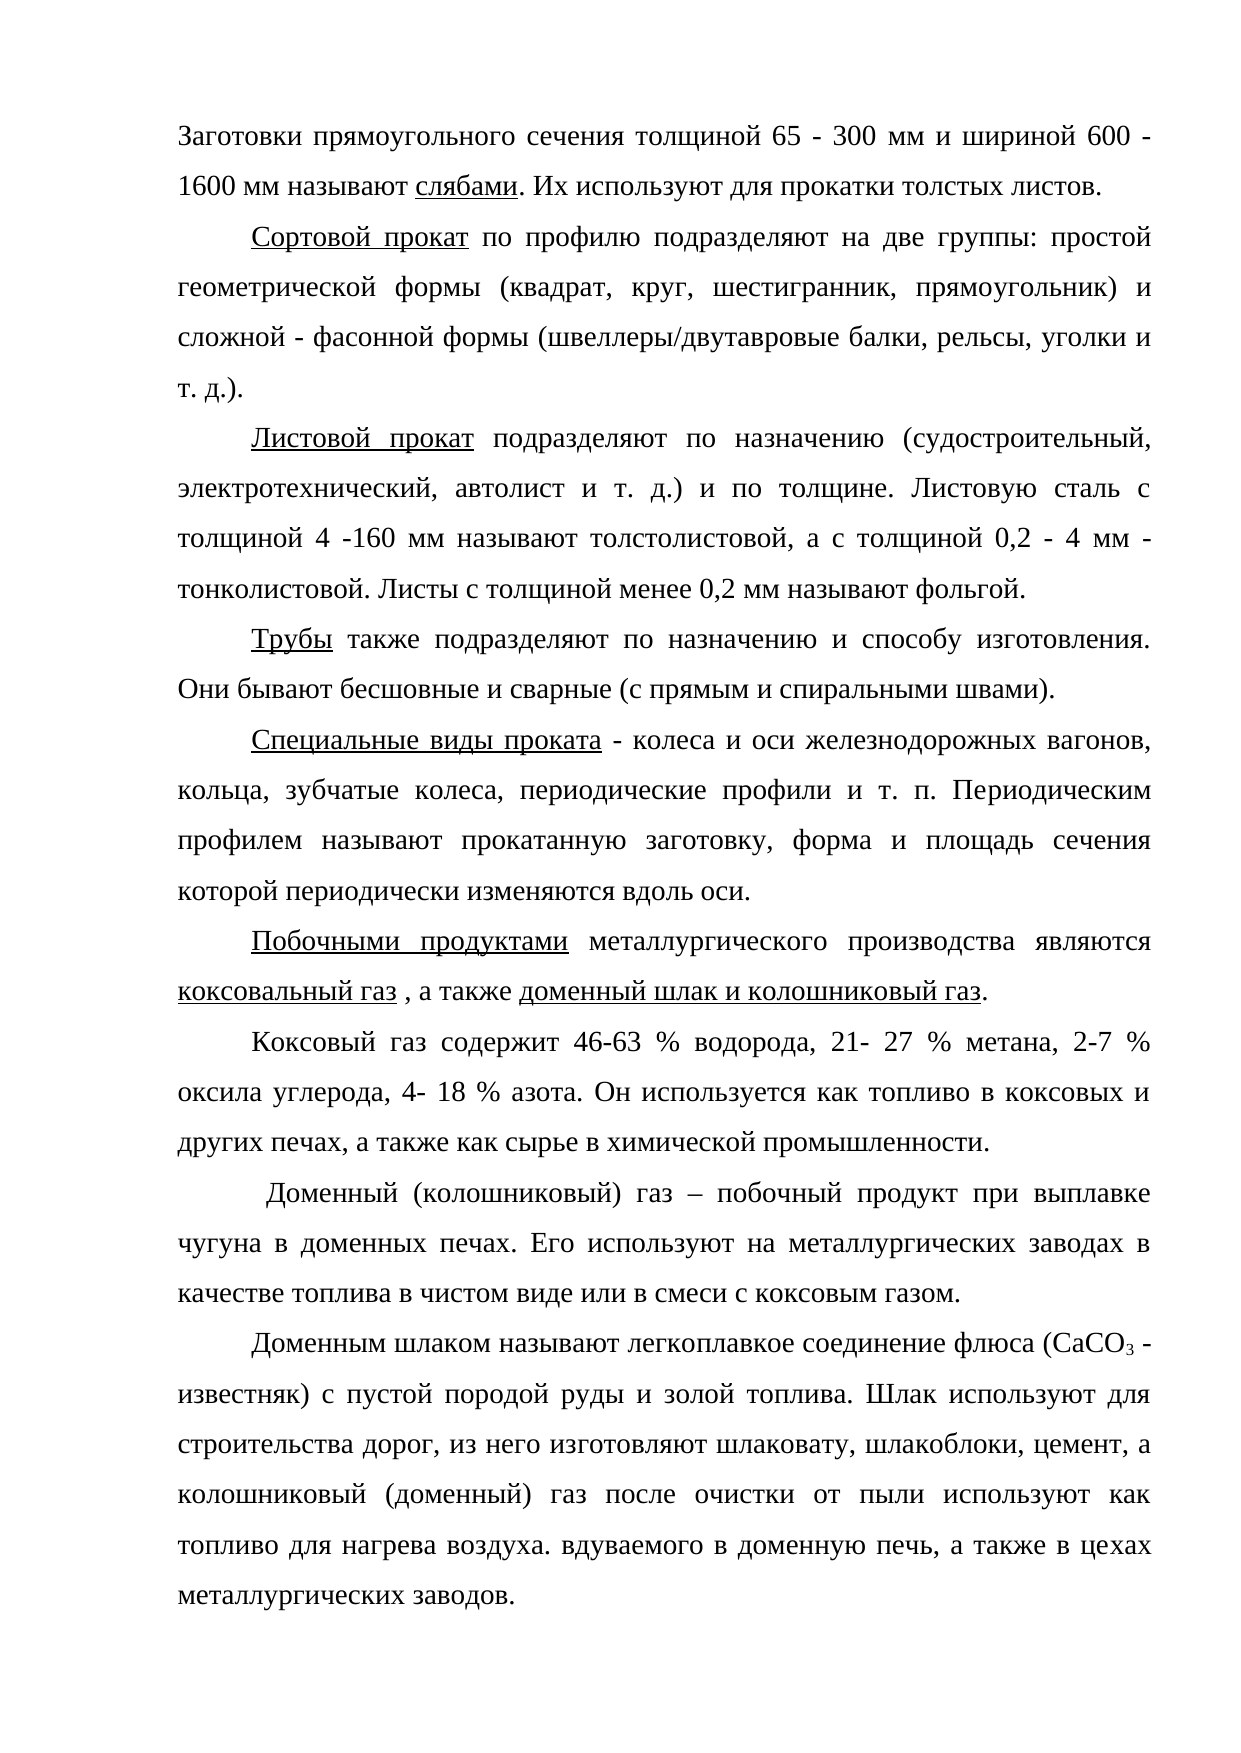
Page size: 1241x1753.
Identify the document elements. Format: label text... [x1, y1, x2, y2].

text Специальные виды проката - колеса и оси железнодорожных вагонов, кольца, зубчатые колеса, периодические профили и т. п. Периодическим профилем называют прокатанную заготовку, форма и площадь сечения которой периодически изменяются вдоль оси. [177, 722, 1152, 906]
text Листовой прокат подразделяют по назначению (судостроительный, электротехнический, автолист и т. д.) и по толщине. Листовую сталь с толщиной 4 -160 мм называют толстолистовой, а с толщиной 0,2 - 4 мм - тонколистовой. Листы с толщиной менее 0,2 мм называют фольгой. [177, 420, 1152, 604]
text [177, 118, 1152, 202]
text Коксовый газ содержит 46-63 % водорода, 21- 27 % метана, 2-7 % оксила углерода, 4- 18 % азота. Он используется как топливо в коксовых и других печах, а также как сырье в химической промышленности. [177, 1024, 1152, 1158]
text Трубы также подразделяют по назначению и способу изготовления. Они бывают бесшовные и сварные (с прямым и спиральными швами). [177, 621, 1152, 705]
text Побочными продуктами металлургического производства являются коксовальный газ , а также доменный шлак и колошниковый газ. [177, 923, 1152, 1007]
text Доменным шлаком называют легкоплавкое соединение флюса (СаСО3 - известняк) с пустой породой руды и золой топлива. Шлак используют для строительства дорог, из него изготовляют шлаковату, шлакоблоки, цемент, а колошниковый (доменный) газ после очистки от пыли используют как топливо для нагрева воздуха. вдуваемого в доменную печь, а также в цехах металлургических заводов. [177, 1326, 1152, 1611]
text Сортовой прокат по профилю подразделяют на две группы: простой геометрической формы (квадрат, круг, шестигранник, прямоугольник) и сложной - фасонной формы (швеллеры/двутавровые балки, рельсы, уголки и т. д.). [177, 219, 1152, 403]
text Доменный (колошниковый) газ – побочный продукт при выплавке чугуна в доменных печах. Его используют на металлургических заводах в качестве топлива в чистом виде или в смеси с коксовым газом. [177, 1175, 1152, 1309]
